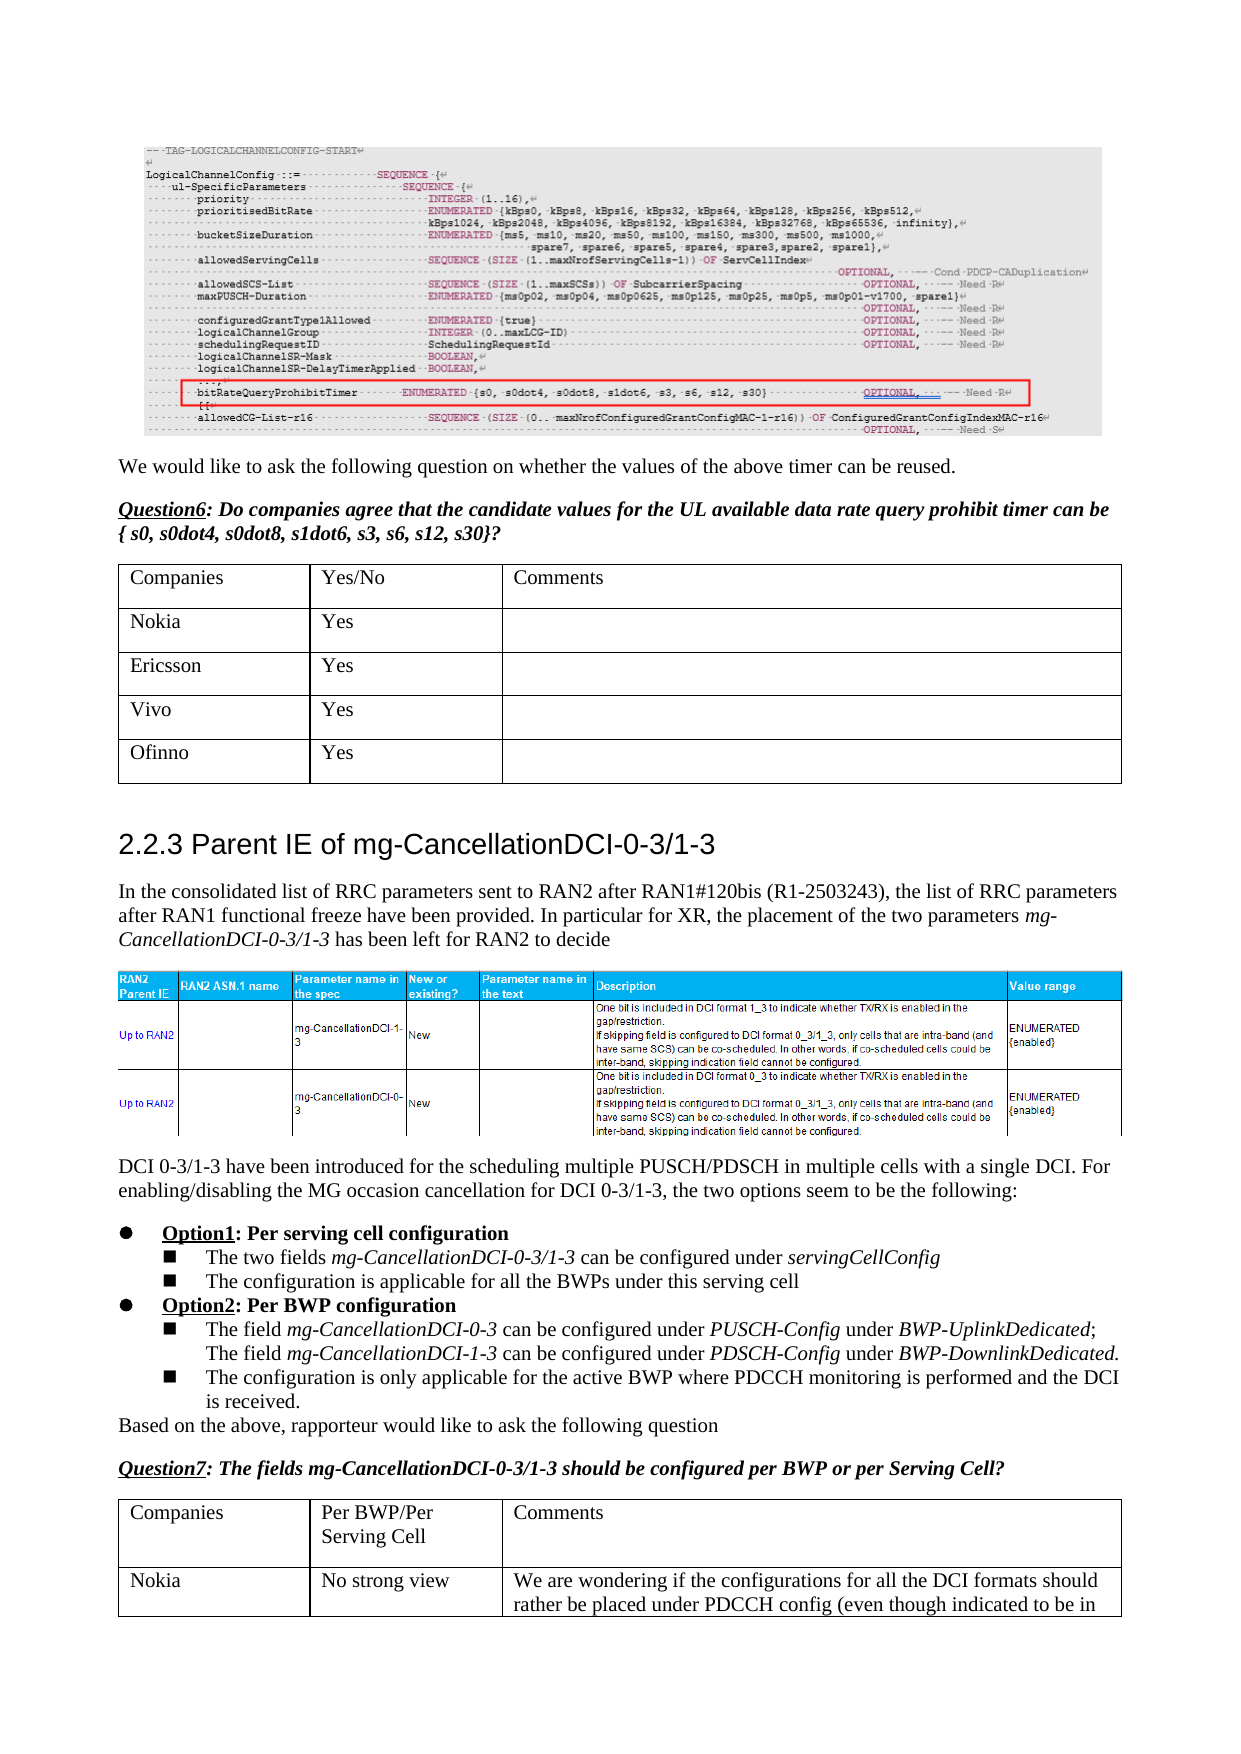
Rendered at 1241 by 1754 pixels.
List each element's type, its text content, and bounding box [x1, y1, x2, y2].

table_header Companies [119, 1500, 309, 1567]
table_cell [503, 740, 1121, 783]
text We would like to ask the following question on whether the values of the above timer can be reused. [118, 454, 1122, 478]
table_header Comments [503, 1500, 1121, 1567]
table_cell Yes [311, 696, 502, 739]
text Question7: The fields mg-CancellationDCI-0-3/1-3 should be configured per BWP or per Serving Cell? [118, 1456, 1122, 1480]
text Question6: Do companies agree that the candidate values for the UL available data rate query prohibit timer can be { s0, s0dot4, s0dot8, s1dot6, s3, s6, s12, s30}? [118, 497, 1122, 545]
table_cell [503, 1568, 1121, 1616]
text In the consolidated list of RRC parameters sent to RAN2 after RAN1#120bis (R1-2503243), the list of RRC parameters after RAN1 functional freeze have been provided. In particular for XR, the placement of the two parameters mg-CancellationDCI-0-3/1-3 has been left for RAN2 to decide [118, 879, 1122, 951]
table_cell [503, 653, 1121, 695]
table_cell Ofinno [119, 740, 309, 783]
table_cell Yes [311, 653, 502, 695]
list The two fields mg-CancellationDCI-0-3/1-3 can be configured under servingCellConfig [162, 1245, 1122, 1269]
table_header Yes/No [311, 565, 502, 608]
table_cell Ericsson [119, 653, 309, 695]
subtitle 2.2.3 Parent IE of mg-CancellationDCI-0-3/1-3 [118, 827, 1122, 861]
text DCI 0-3/1-3 have been introduced for the scheduling multiple PUSCH/PDSCH in multiple cells with a single DCI. For enabling/disabling the MG occasion cancellation for DCI 0-3/1-3, the two options seem to be the following: [118, 1154, 1122, 1202]
text Based on the above, rapporteur would like to ask the following question [118, 1413, 1122, 1437]
table_header Comments [503, 565, 1121, 608]
picture [118, 970, 1123, 1136]
table_cell [503, 696, 1121, 739]
picture [200, 982, 206, 989]
list Option2: Per BWP configuration [118, 1293, 1122, 1317]
table_cell No strong view [311, 1568, 502, 1616]
table_cell Yes [311, 609, 502, 652]
table_cell Vivo [119, 696, 309, 739]
table_header Per BWP/Per Serving Cell [311, 1500, 502, 1567]
table_cell [503, 609, 1121, 652]
list The configuration is only applicable for the active BWP where PDCCH monitoring is performed and the DCI is received. [162, 1365, 1122, 1413]
table_header Companies [119, 565, 309, 608]
picture [118, 147, 1123, 436]
table_cell Yes [311, 740, 502, 783]
table_cell Nokia [119, 1568, 309, 1616]
table_cell Nokia [119, 609, 309, 652]
list Option1: Per serving cell configuration [118, 1221, 1122, 1245]
list The field mg-CancellationDCI-0-3 can be configured under PUSCH-Config under BWP-UplinkDedicated; The field mg-CancellationDCI-1-3 can be configured under PDSCH-Config under BWP-DownlinkDedicated. [162, 1317, 1122, 1365]
list The configuration is applicable for all the BWPs under this serving cell [162, 1269, 1122, 1293]
